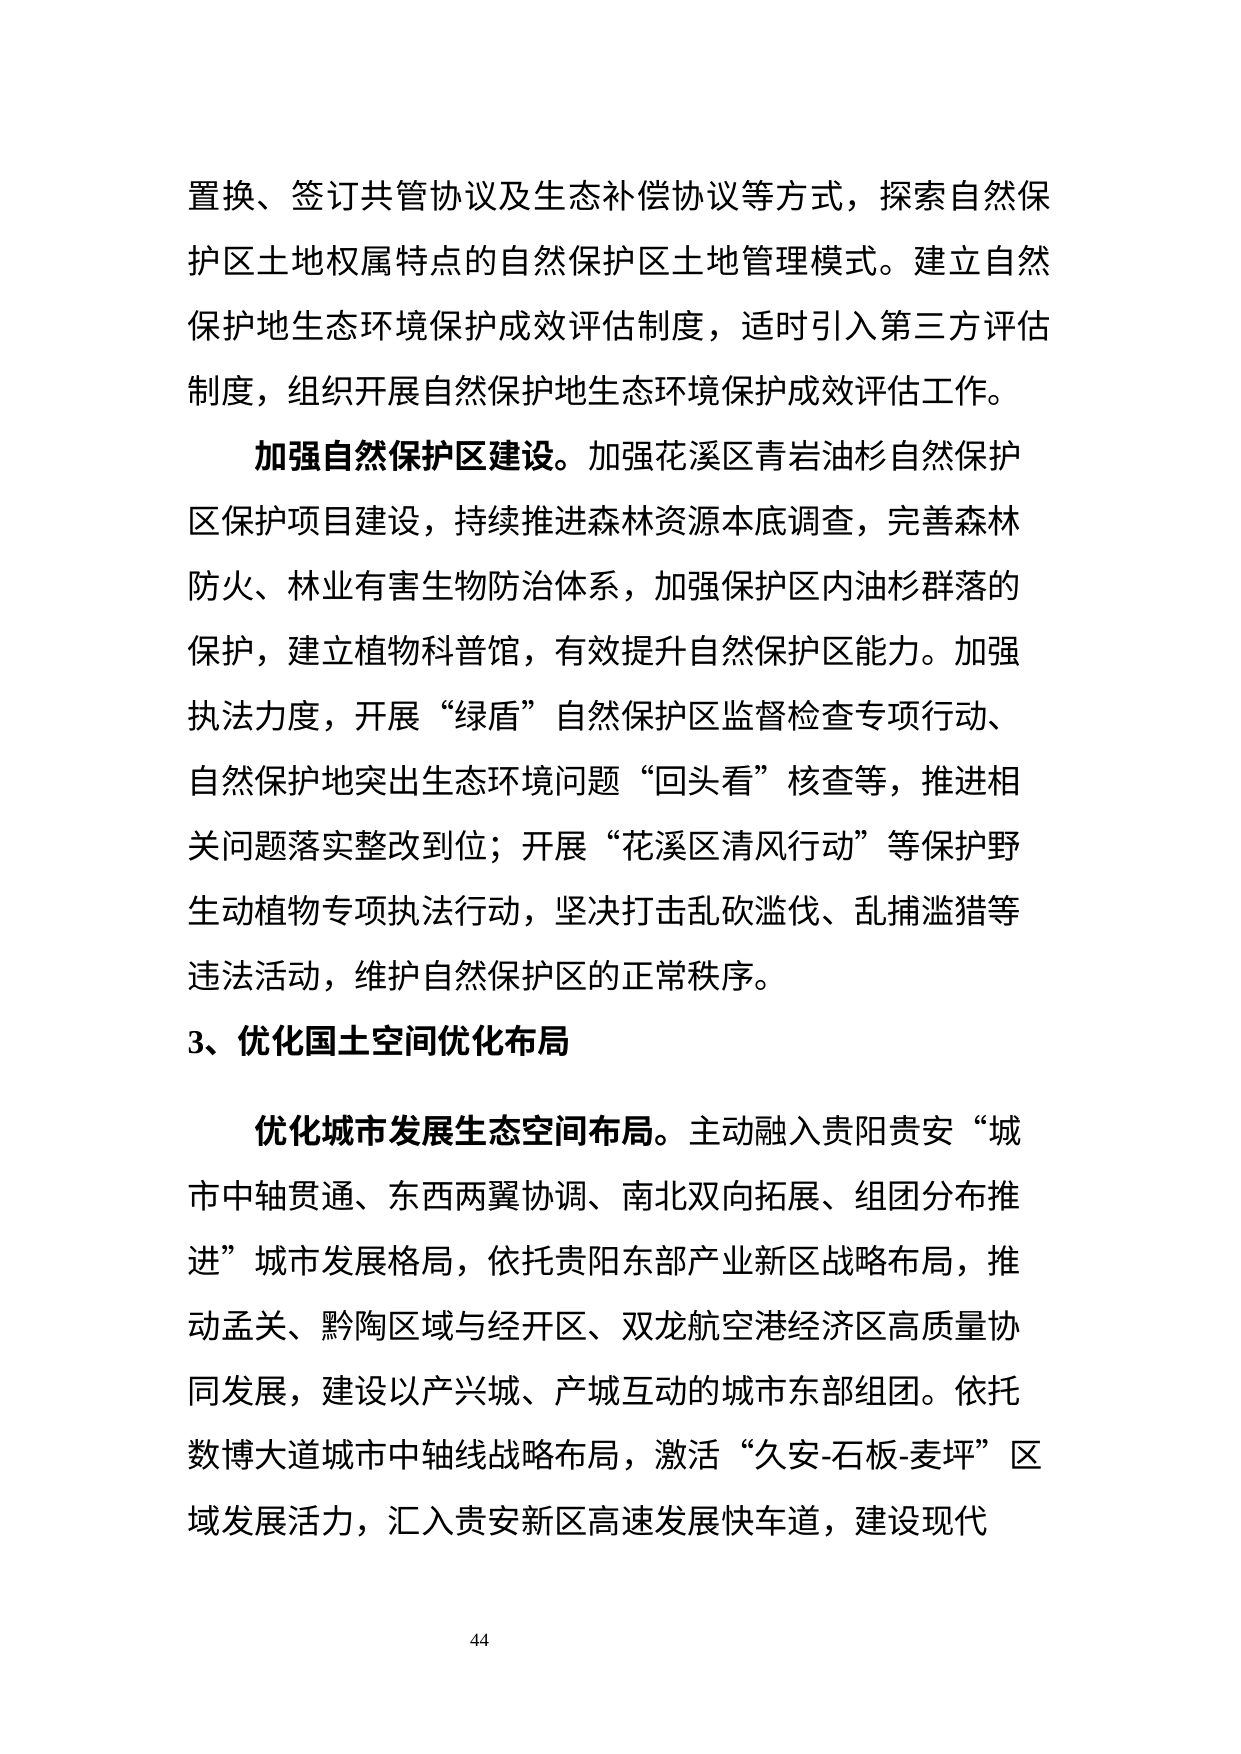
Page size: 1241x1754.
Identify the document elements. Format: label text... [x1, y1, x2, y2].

text 3、优化国土空间优化布局 [187, 1007, 1053, 1072]
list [187, 1096, 1053, 1551]
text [187, 162, 1053, 422]
list 加强自然保护区建设。加强花溪区青岩油杉自然保护区保护项目建设，持续推进森林资源本底调查，完善森林防火、林业有害生物防治体系，加强保护区内油杉群落的保护，建立植物科普馆，有效提升自然保护区能力。加强执法力度，开展“绿盾”自然保护区监督检查专项行动、自然保护地突出生态环境问题“回头看”核查等，推进相关问题落实整改到位；开展“花溪区清风行动”等保护野生动植物专项执法行动，坚决打击乱砍滥伐、乱捕滥猎等违法活动，维护自然保护区的正常秩序。 [187, 422, 1053, 1007]
